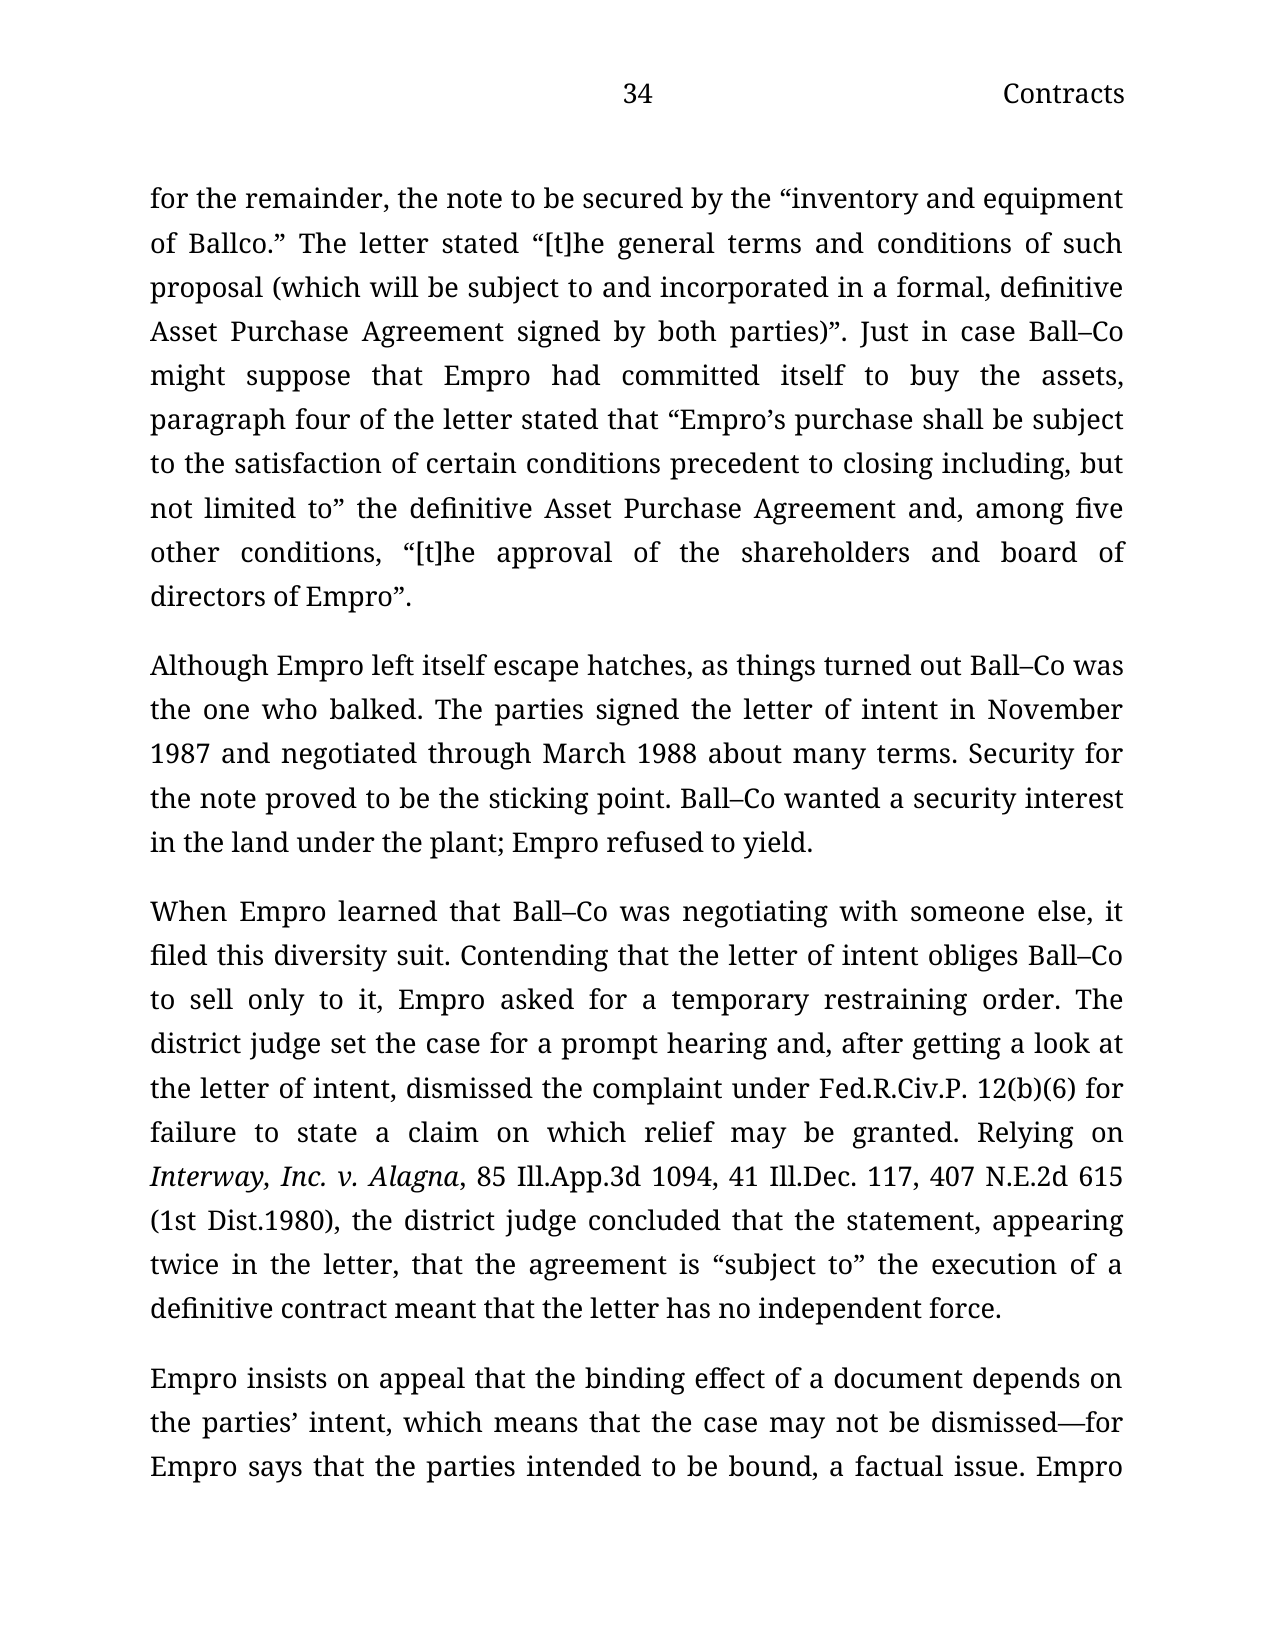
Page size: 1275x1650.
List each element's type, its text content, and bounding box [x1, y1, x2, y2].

text Although Empro left itself escape hatches, as things turned out Ball–Co was the one who balked. The parties signed the letter of intent in November 1987 and negotiated through March 1988 about many terms. Security for the note proved to be the sticking point. Ball–Co wanted a security interest in the land under the plant; Empro refused to yield. [150, 647, 1125, 860]
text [150, 180, 1125, 614]
text When Empro learned that Ball–Co was negotiating with someone else, it filed this diversity suit. Contending that the letter of intent obliges Ball–Co to sell only to it, Empro asked for a temporary restraining order. The district judge set the case for a prompt hearing and, after getting a look at the letter of intent, dismissed the complaint under Fed.R.Civ.P. 12(b)(6) for failure to state a claim on which relief may be granted. Relying on Interway, Inc. v. Alagna, 85 Ill.App.3d 1094, 41 Ill.Dec. 117, 407 N.E.2d 615 (1st Dist.1980), the district judge concluded that the statement, appearing twice in the letter, that the agreement is “subject to” the execution of a definitive contract meant that the letter has no independent force. [150, 892, 1125, 1327]
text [150, 1359, 1125, 1484]
